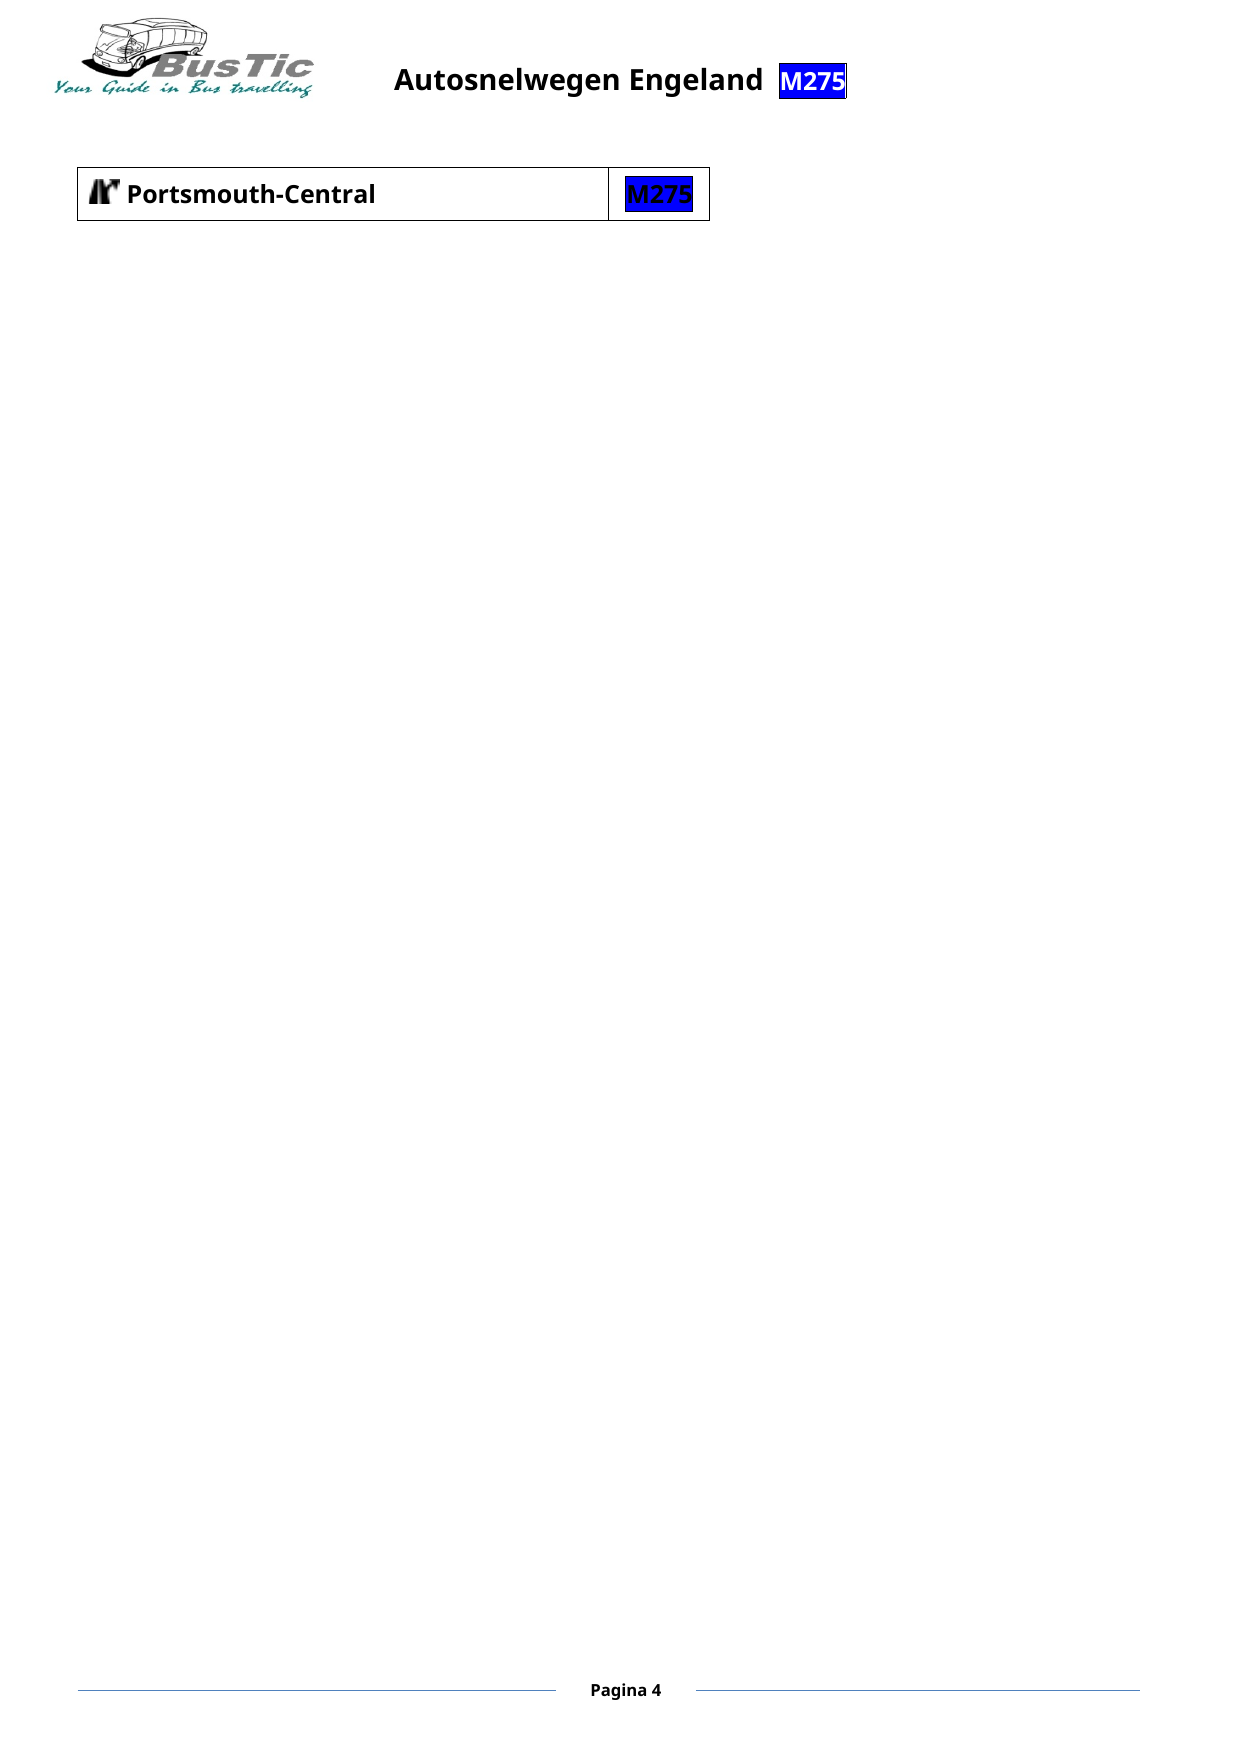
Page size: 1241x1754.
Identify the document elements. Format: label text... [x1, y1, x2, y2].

picture [88, 179, 120, 204]
table_header Portsmouth-Central [78, 168, 608, 220]
table_header M275 [609, 168, 709, 220]
picture [45, 14, 324, 102]
